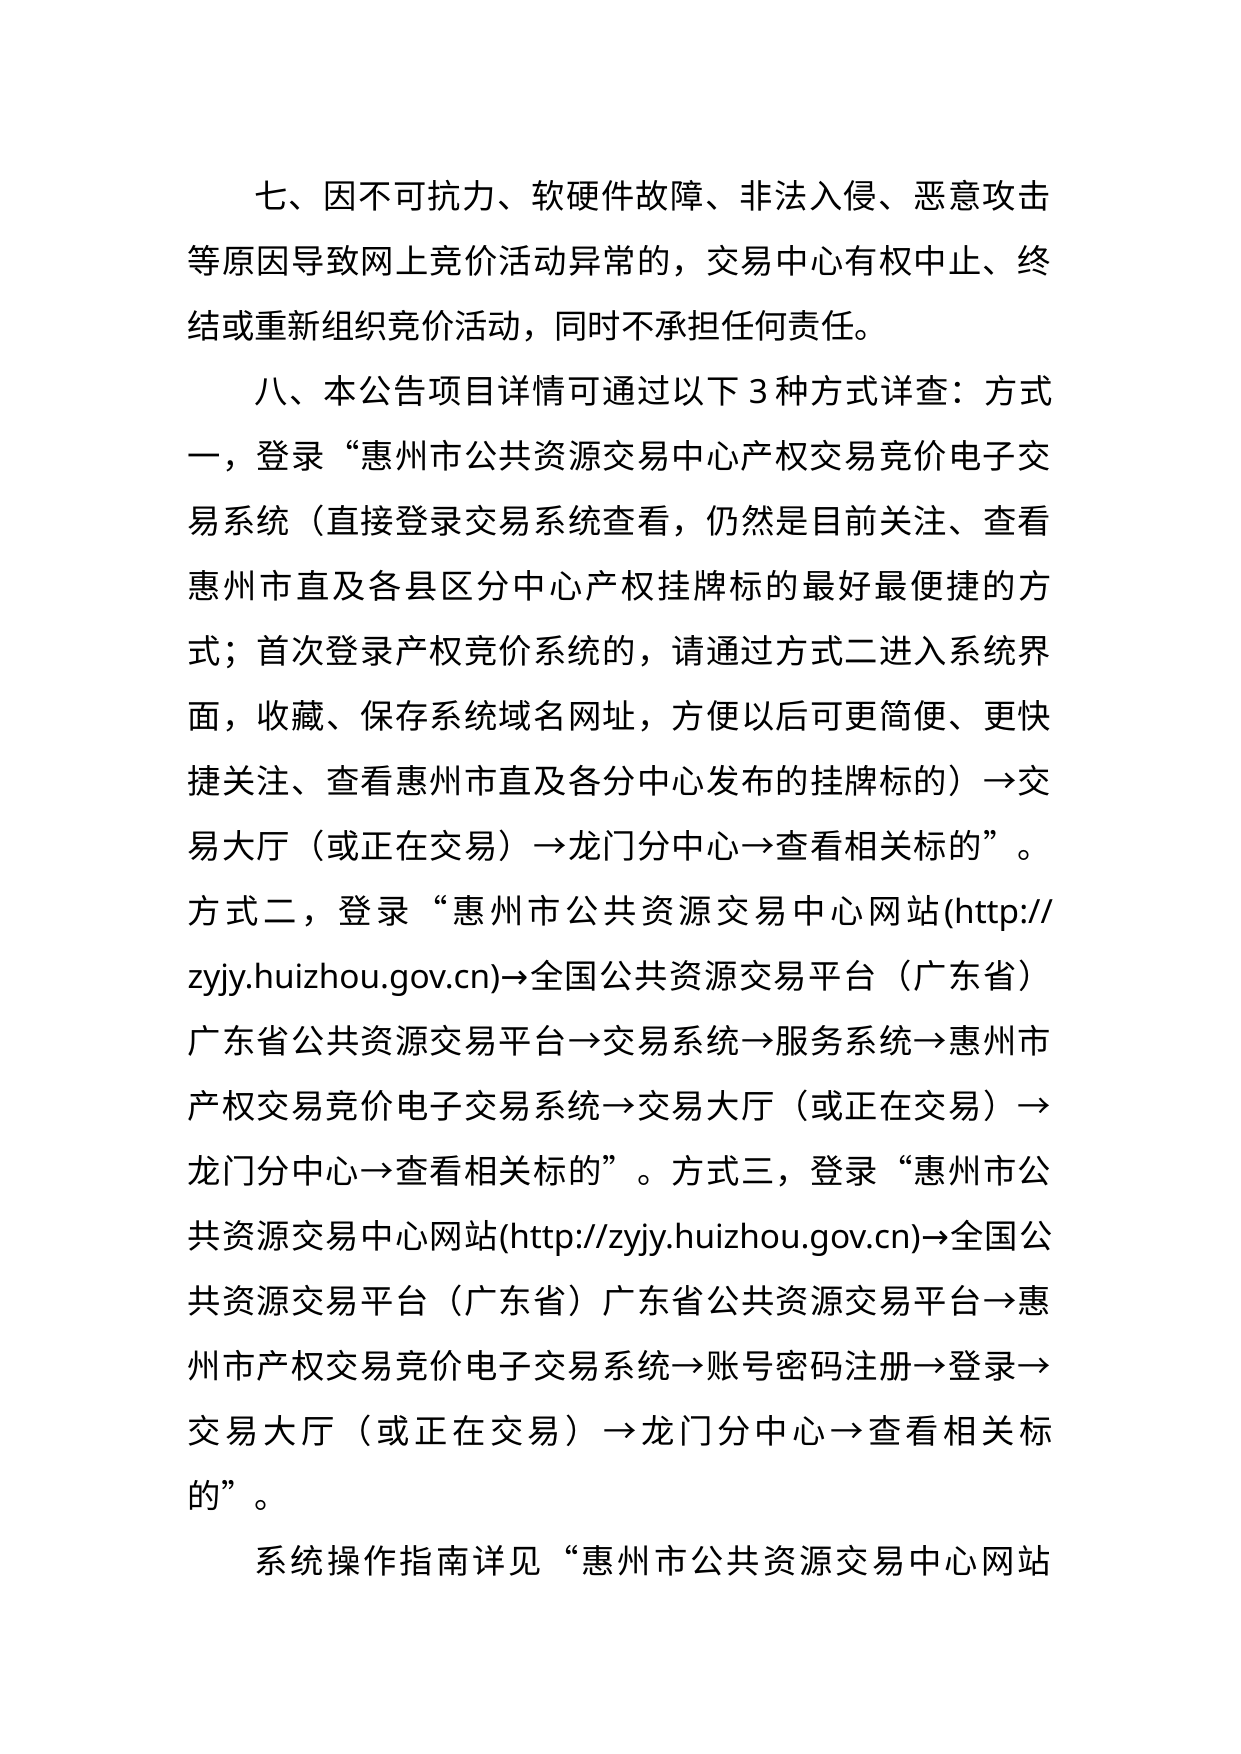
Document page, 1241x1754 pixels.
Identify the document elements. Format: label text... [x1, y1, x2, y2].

text 七、因不可抗力、软硬件故障、非法入侵、恶意攻击等原因导致网上竞价活动异常的，交易中心有权中止、终结或重新组织竞价活动，同时不承担任何责任。 [187, 162, 1053, 357]
text 八、本公告项目详情可通过以下3种方式详查：方式一，登录“惠州市公共资源交易中心产权交易竞价电子交易系统（直接登录交易系统查看，仍然是目前关注、查看惠州市直及各县区分中心产权挂牌标的最好最便捷的方式；首次登录产权竞价系统的，请通过方式二进入系统界面，收藏、保存系统域名网址，方便以后可更简便、更快捷关注、查看惠州市直及各分中心发布的挂牌标的）→交易大厅（或正在交易）→龙门分中心→查看相关标的”。方式二，登录“惠州市公共资源交易中心网站(http://zyjy.huizhou.gov.cn)→全国公共资源交易平台（广东省）广东省公共资源交易平台→交易系统→服务系统→惠州市产权交易竞价电子交易系统→交易大厅（或正在交易）→龙门分中心→查看相关标的”。方式三，登录“惠州市公共资源交易中心网站(http://zyjy.huizhou.gov.cn)→全国公共资源交易平台（广东省）广东省公共资源交易平台→惠州市产权交易竞价电子交易系统→账号密码注册→登录→交易大厅（或正在交易）→龙门分中心→查看相关标的”。 [187, 357, 1053, 1527]
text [187, 1527, 1053, 1592]
